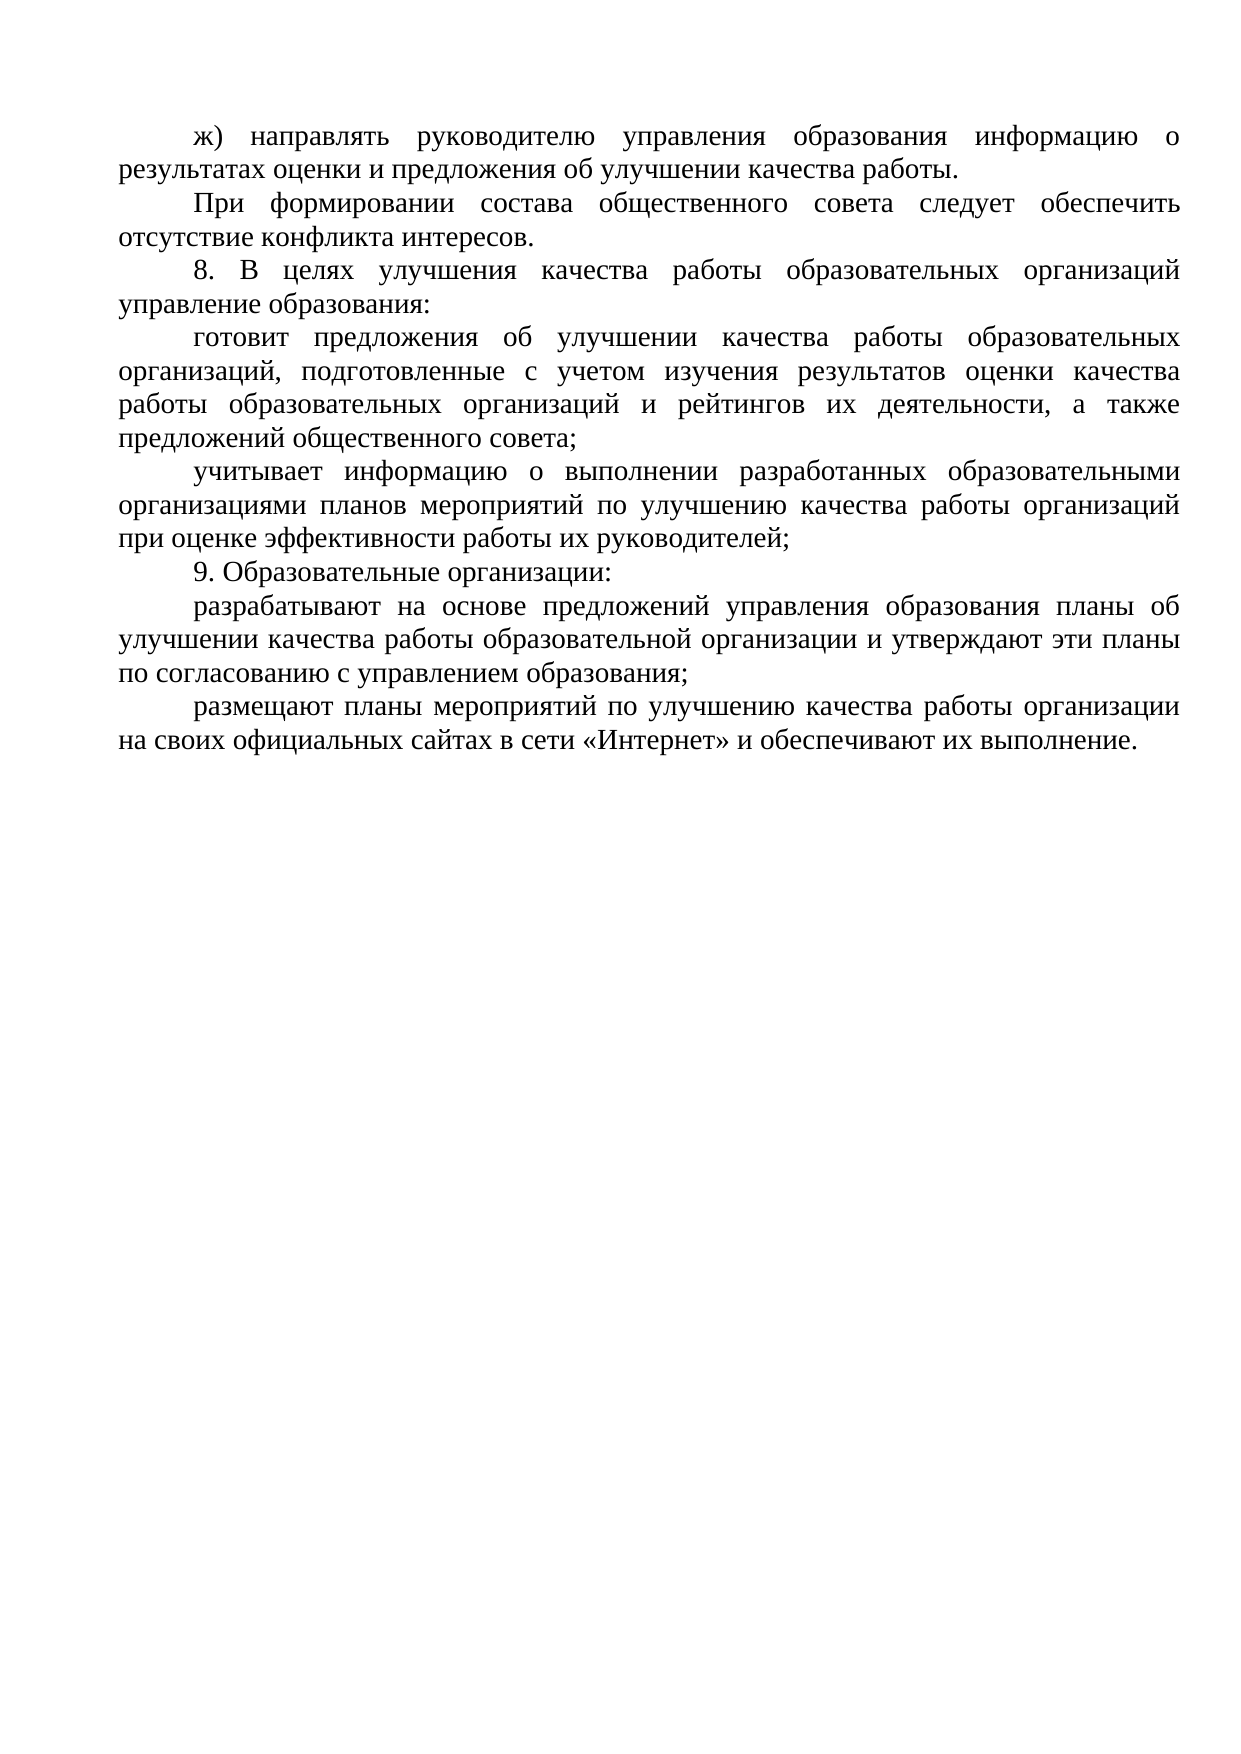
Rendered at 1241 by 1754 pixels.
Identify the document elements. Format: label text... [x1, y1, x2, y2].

text 8. В целях улучшения качества работы образовательных организаций управление образования: [118, 252, 1181, 319]
text учитывает информацию о выполнении разработанных образовательными организациями планов мероприятий по улучшению качества работы организаций при оценке эффективности работы их руководителей; [118, 453, 1181, 554]
text готовит предложения об улучшении качества работы образовательных организаций, подготовленные с учетом изучения результатов оценки качества работы образовательных организаций и рейтингов их деятельности, а также предложений общественного совета; [118, 319, 1181, 453]
text При формировании состава общественного совета следует обеспечить отсутствие конфликта интересов. [118, 185, 1181, 252]
text разрабатывают на основе предложений управления образования планы об улучшении качества работы образовательной организации и утверждают эти планы по согласованию с управлением образования; [118, 588, 1181, 688]
text размещают планы мероприятий по улучшению качества работы организации на своих официальных сайтах в сети «Интернет» и обеспечивают их выполнение. [118, 688, 1181, 755]
text 9. Образовательные организации: [118, 554, 1181, 588]
text ж) направлять руководителю управления образования информацию о результатах оценки и предложения об улучшении качества работы. [118, 118, 1181, 185]
